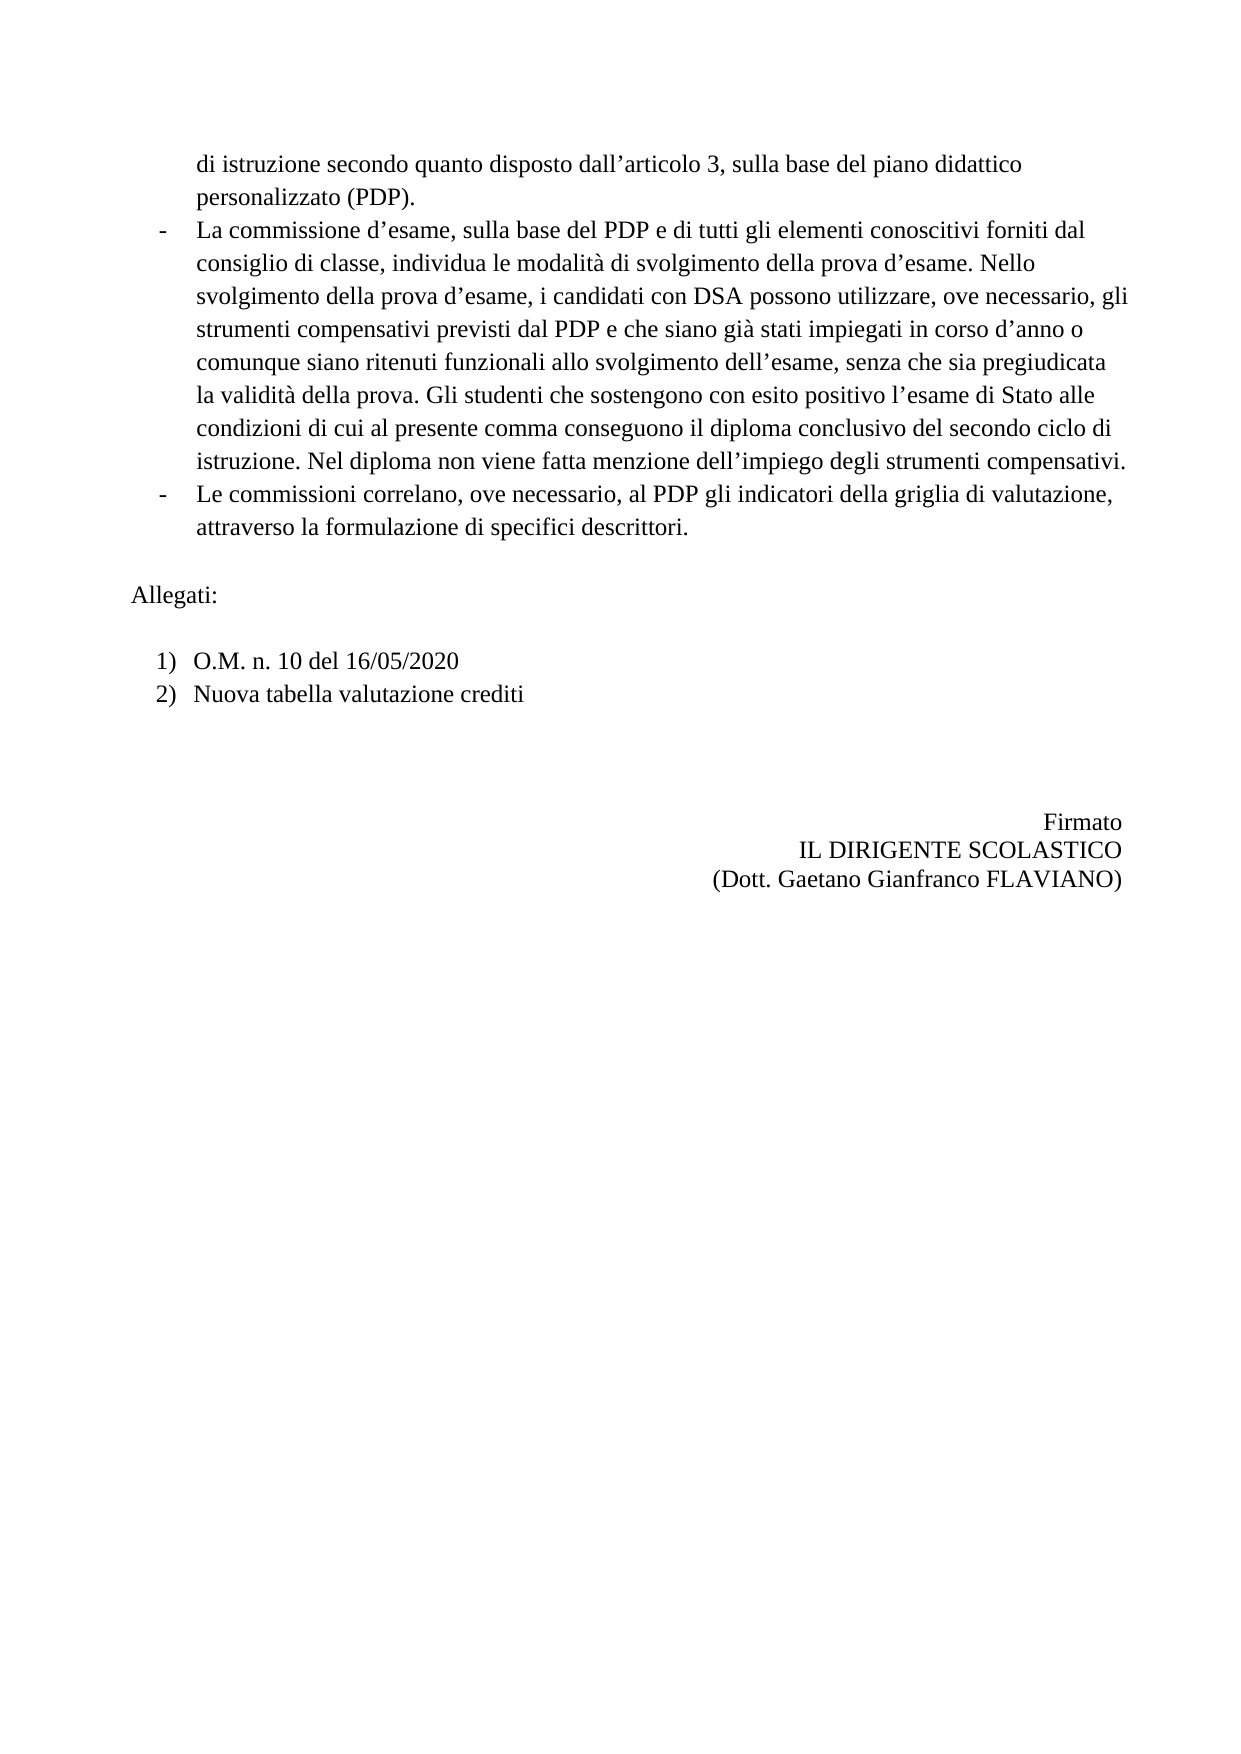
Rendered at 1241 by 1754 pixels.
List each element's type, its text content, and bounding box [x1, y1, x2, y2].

list Nuova tabella valutazione crediti [156, 679, 1122, 708]
text Allegati: [118, 580, 1122, 609]
list O.M. n. 10 del 16/05/2020 [156, 646, 1122, 675]
text Firmato [118, 807, 1122, 836]
text (Dott. Gaetano Gianfranco FLAVIANO) [118, 864, 1122, 893]
text IL DIRIGENTE SCOLASTICO [708, 836, 1122, 864]
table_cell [120, 148, 1130, 580]
